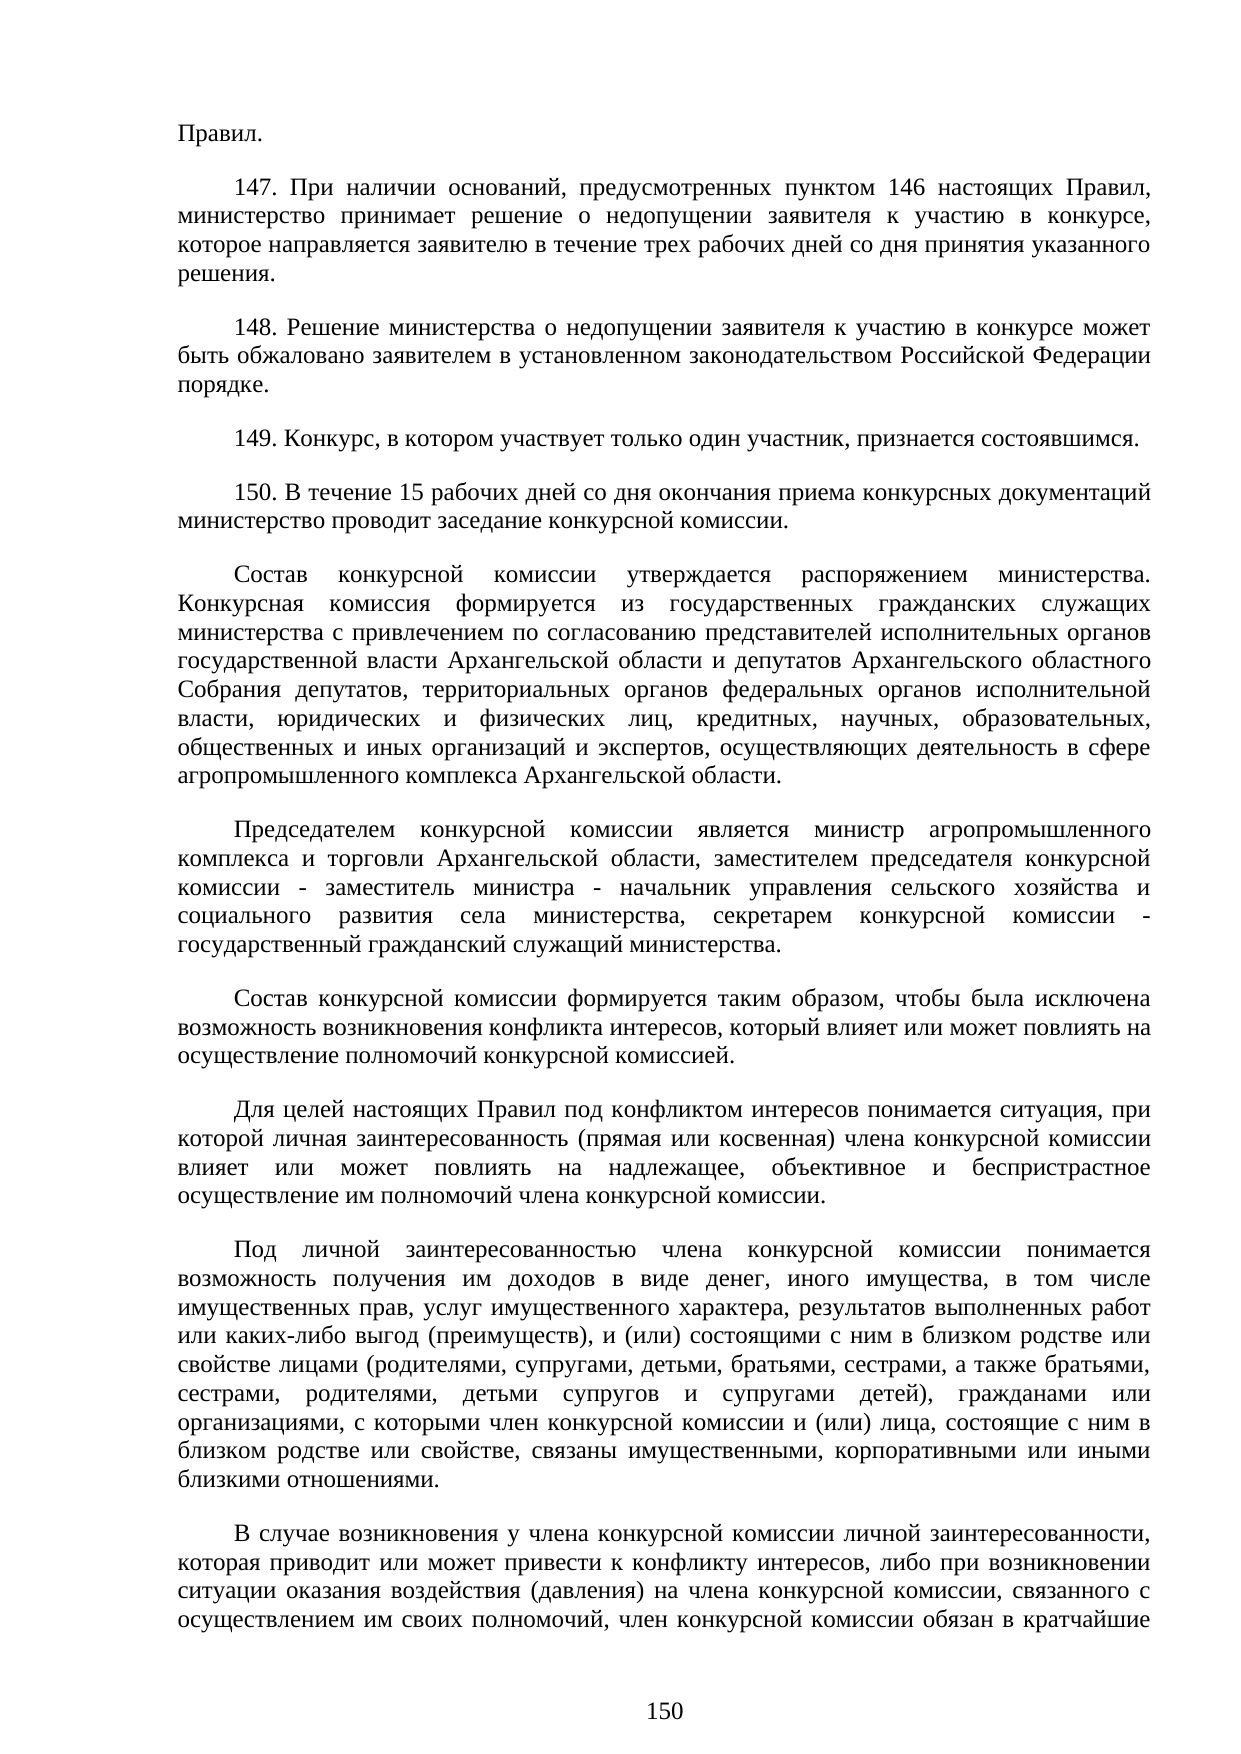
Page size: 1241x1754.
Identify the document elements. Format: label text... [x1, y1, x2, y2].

text 148. Решение министерства о недопущении заявителя к участию в конкурсе может быть обжаловано заявителем в установленном законодательством Российской Федерации порядке. [177, 312, 1152, 398]
text Для целей настоящих Правил под конфликтом интересов понимается ситуация, при которой личная заинтересованность (прямая или косвенная) члена конкурсной комиссии влияет или может повлиять на надлежащее, объективное и беспристрастное осуществление им полномочий члена конкурсной комиссии. [177, 1094, 1152, 1209]
text 149. Конкурс, в котором участвует только один участник, признается состоявшимся. [177, 423, 1152, 452]
text 147. При наличии оснований, предусмотренных пунктом 146 настоящих Правил, министерство принимает решение о недопущении заявителя к участию в конкурсе, которое направляется заявителю в течение трех рабочих дней со дня принятия указанного решения. [177, 172, 1152, 287]
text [177, 1518, 1152, 1633]
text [177, 118, 1152, 147]
text Состав конкурсной комиссии утверждается распоряжением министерства. Конкурсная комиссия формируется из государственных гражданских служащих министерства с привлечением по согласованию представителей исполнительных органов государственной власти Архангельской области и депутатов Архангельского областного Собрания депутатов, территориальных органов федеральных органов исполнительной власти, юридических и физических лиц, кредитных, научных, образовательных, общественных и иных организаций и экспертов, осуществляющих деятельность в сфере агропромышленного комплекса Архангельской области. [177, 559, 1152, 789]
text Состав конкурсной комиссии формируется таким образом, чтобы была исключена возможность возникновения конфликта интересов, который влияет или может повлиять на осуществление полномочий конкурсной комиссией. [177, 983, 1152, 1069]
text 150. В течение 15 рабочих дней со дня окончания приема конкурсных документаций министерство проводит заседание конкурсной комиссии. [177, 477, 1152, 534]
text Под личной заинтересованностью члена конкурсной комиссии понимается возможность получения им доходов в виде денег, иного имущества, в том числе имущественных прав, услуг имущественного характера, результатов выполненных работ или каких-либо выгод (преимуществ), и (или) состоящими с ним в близком родстве или свойстве лицами (родителями, супругами, детьми, братьями, сестрами, а также братьями, сестрами, родителями, детьми супругов и супругами детей), гражданами или организациями, с которыми член конкурсной комиссии и (или) лица, состоящие с ним в близком родстве или свойстве, связаны имущественными, корпоративными или иными близкими отношениями. [177, 1234, 1152, 1493]
text Председателем конкурсной комиссии является министр агропромышленного комплекса и торговли Архангельской области, заместителем председателя конкурсной комиссии - заместитель министра - начальник управления сельского хозяйства и социального развития села министерства, секретарем конкурсной комиссии - государственный гражданский служащий министерства. [177, 814, 1152, 958]
